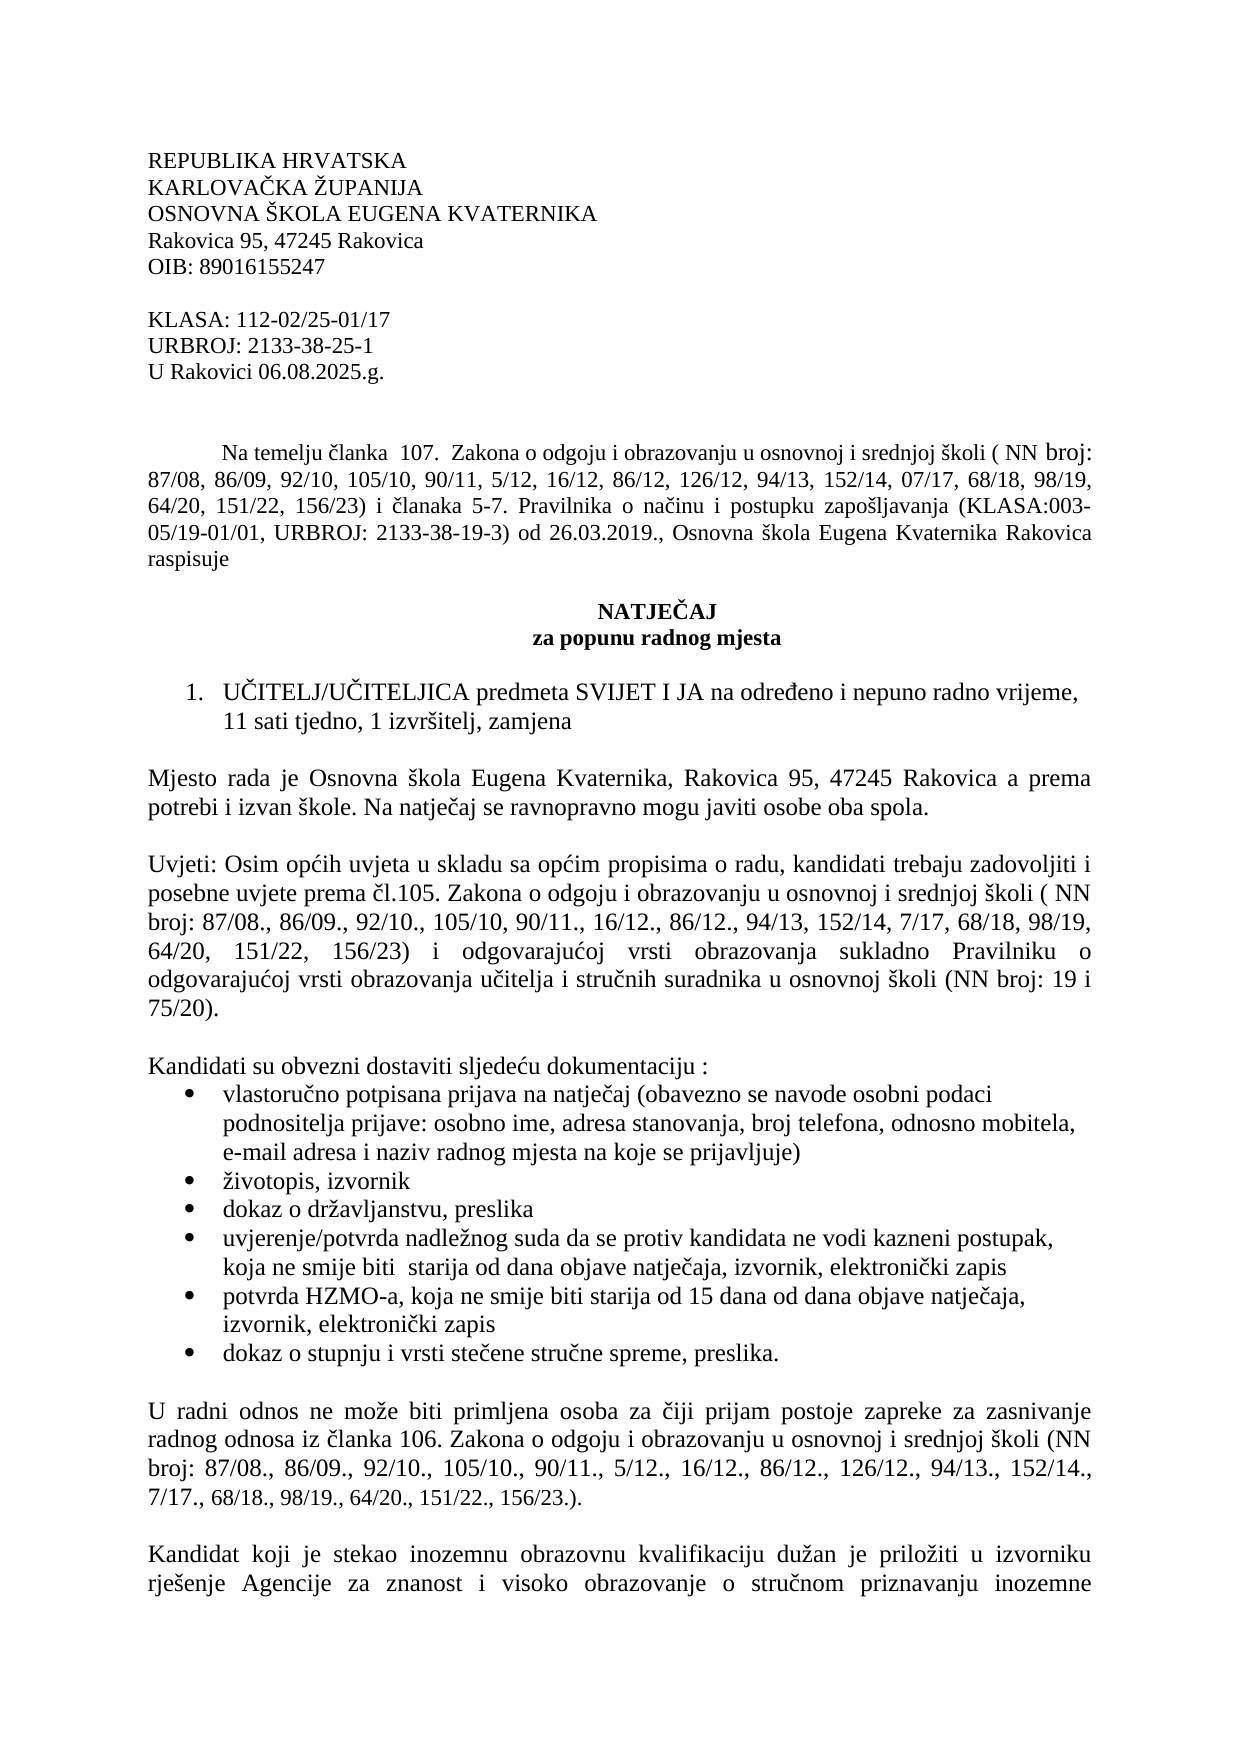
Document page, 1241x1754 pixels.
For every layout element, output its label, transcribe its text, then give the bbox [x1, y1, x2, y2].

text Uvjeti: Osim općih uvjeta u skladu sa općim propisima o radu, kandidati trebaju zadovoljiti i posebne uvjete prema čl.105. Zakona o odgoju i obrazovanju u osnovnoj i srednjoj školi ( NN broj: 87/08., 86/09., 92/10., 105/10, 90/11., 16/12., 86/12., 94/13, 152/14, 7/17, 68/18, 98/19, 64/20, 151/22, 156/23) i odgovarajućoj vrsti obrazovanja sukladno Pravilniku o odgovarajućoj vrsti obrazovanja učitelja i stručnih suradnika u osnovnoj školi (NN broj: 19 i 75/20). [148, 849, 1093, 1022]
text URBROJ: 2133-38-25-1 [148, 332, 1093, 358]
text Rakovica 95, 47245 Rakovica [148, 227, 1093, 253]
text U Rakovici 06.08.2025.g. [148, 358, 1093, 385]
text U radni odnos ne može biti primljena osoba za čiji prijam postoje zapreke za zasnivanje radnog odnosa iz članka 106. Zakona o odgoju i obrazovanju u osnovnoj i srednjoj školi (NN broj: 87/08., 86/09., 92/10., 105/10., 90/11., 5/12., 16/12., 86/12., 126/12., 94/13., 152/14., 7/17., 68/18., 98/19., 64/20., 151/22., 156/23.). [148, 1396, 1093, 1511]
text KARLOVAČKA ŽUPANIJA [148, 174, 1093, 200]
text Na temelju članka 107. Zakona o odgoju i obrazovanju u osnovnoj i srednjoj školi ( NN broj: 87/08, 86/09, 92/10, 105/10, 90/11, 5/12, 16/12, 86/12, 126/12, 94/13, 152/14, 07/17, 68/18, 98/19, 64/20, 151/22, 156/23) i članaka 5-7. Pravilnika o načinu i postupku zapošljavanja (KLASA:003-05/19-01/01, URBROJ: 2133-38-19-3) od 26.03.2019., Osnovna škola Eugena Kvaternika Rakovica raspisuje [148, 437, 1093, 572]
list životopis, izvornik [185, 1166, 1093, 1194]
text Mjesto rada je Osnovna škola Eugena Kvaternika, Rakovica 95, 47245 Rakovica a prema potrebi i izvan škole. Na natječaj se ravnopravno mogu javiti osobe oba spola. [148, 763, 1093, 821]
list UČITELJ/UČITELJICA predmeta SVIJET I JA na određeno i nepuno radno vrijeme, 11 sati tjedno, 1 izvršitelj, zamjena [185, 677, 1093, 734]
list dokaz o stupnju i vrsti stečene stručne spreme, preslika. [185, 1338, 1093, 1367]
text za popunu radnog mjesta [148, 624, 1093, 651]
text Kandidati su obvezni dostaviti sljedeću dokumentaciju : [148, 1051, 1093, 1079]
list uvjerenje/potvrda nadležnog suda da se protiv kandidata ne vodi kazneni postupak, koja ne smije biti starija od dana objave natječaja, izvornik, elektronički zapis [185, 1223, 1093, 1281]
text KLASA: 112-02/25-01/17 [148, 306, 1093, 332]
text NATJEČAJ [148, 598, 1093, 624]
text OIB: 89016155247 [148, 253, 1093, 279]
list potvrda HZMO-a, koja ne smije biti starija od 15 dana od dana objave natječaja, izvornik, elektronički zapis [185, 1281, 1093, 1338]
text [148, 1539, 1093, 1597]
text REPUBLIKA HRVATSKA [148, 148, 1093, 174]
list vlastoručno potpisana prijava na natječaj (obavezno se navode osobni podaci podnositelja prijave: osobno ime, adresa stanovanja, broj telefona, odnosno mobitela, e-mail adresa i naziv radnog mjesta na koje se prijavljuje) [185, 1079, 1093, 1166]
text OSNOVNA ŠKOLA EUGENA KVATERNIKA [148, 200, 1093, 227]
list dokaz o državljanstvu, preslika [185, 1194, 1093, 1223]
